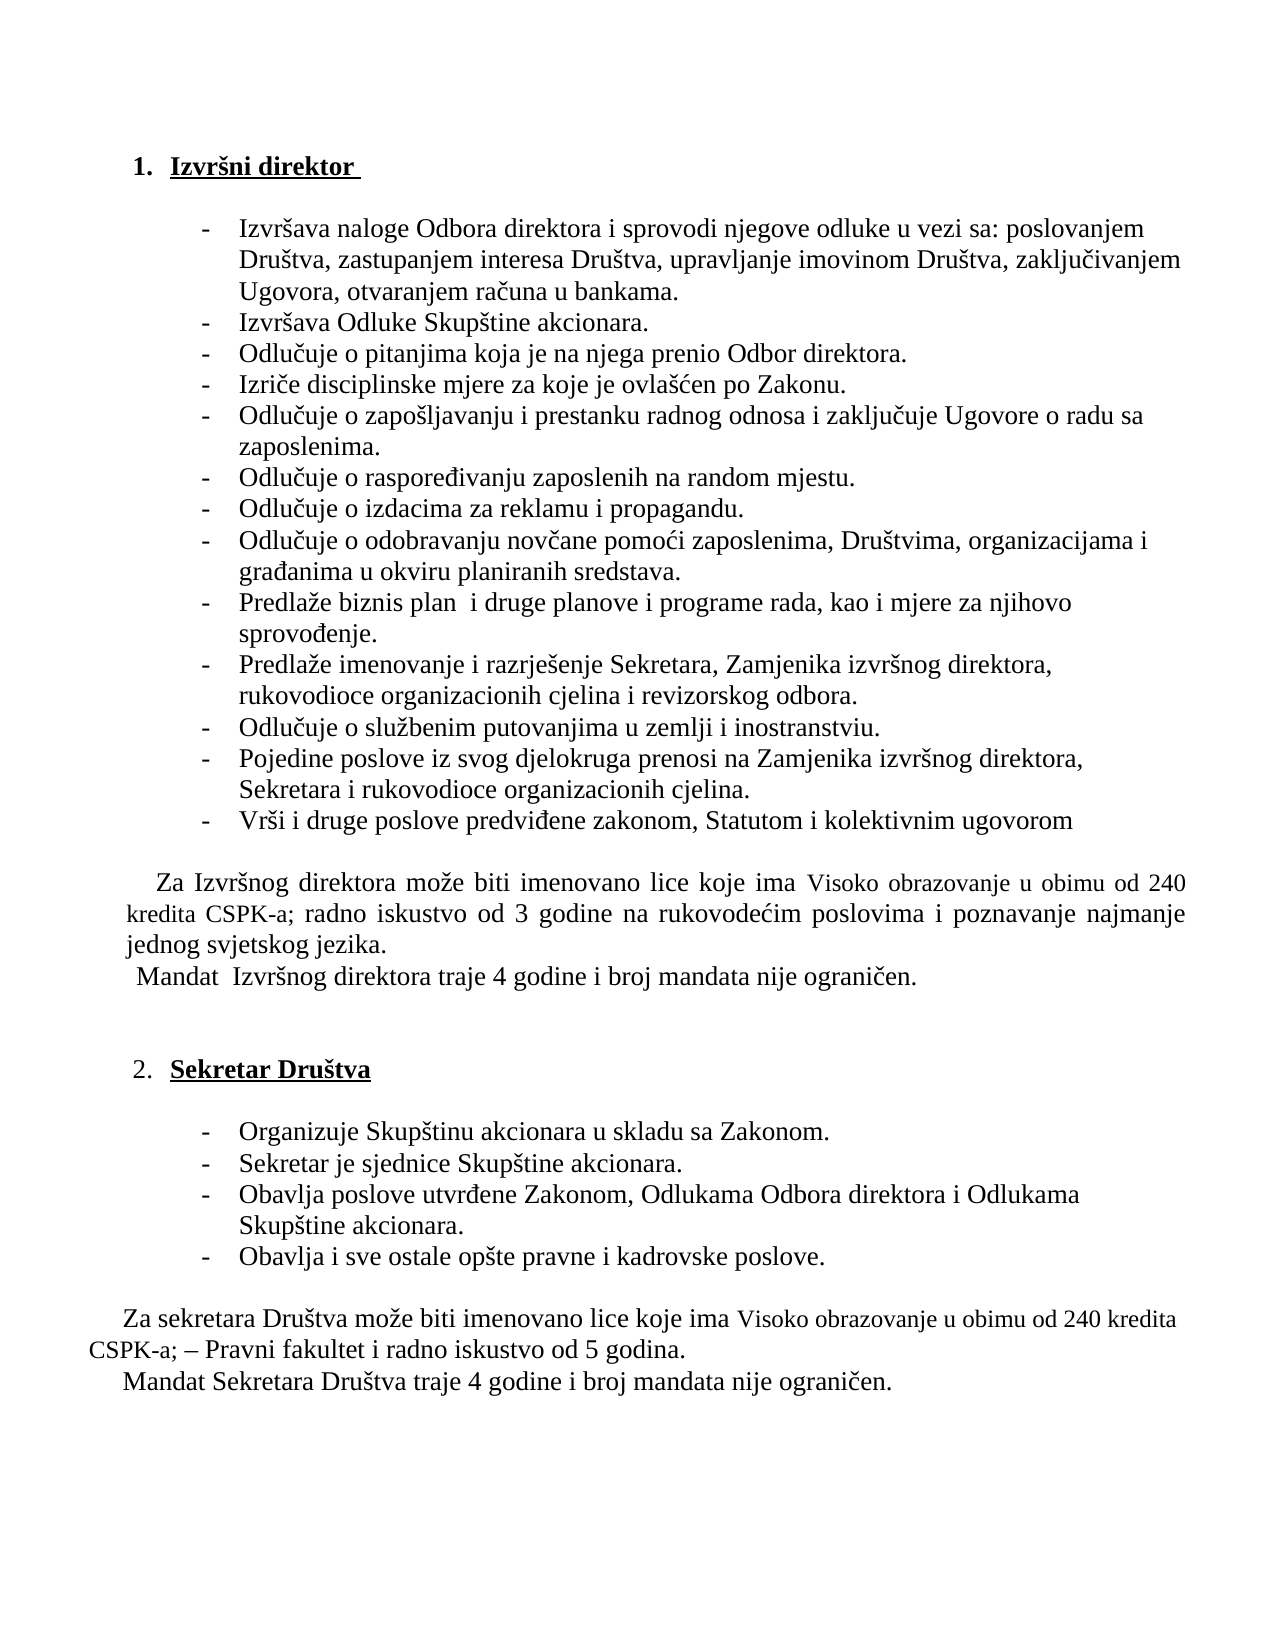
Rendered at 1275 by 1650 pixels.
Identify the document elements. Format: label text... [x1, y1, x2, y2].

list Odlučuje o službenim putovanjima u zemlji i inostranstviu. [201, 711, 1186, 742]
list Odlučuje o raspoređivanju zaposlenih na random mjestu. [201, 461, 1186, 493]
list Vrši i druge poslove predviđene zakonom, Statutom i kolektivnim ugovorom [201, 804, 1186, 835]
list Izvršni direktor [132, 150, 1186, 181]
list Organizuje Skupštinu akcionara u skladu sa Zakonom. [201, 1116, 1186, 1147]
list Izriče disciplinske mjere za koje je ovlašćen po Zakonu. [201, 368, 1186, 399]
list Predlaže biznis plan i druge planove i programe rada, kao i mjere za njihovo sprovođenje. [201, 586, 1186, 648]
list Sekretar je sjednice Skupštine akcionara. [201, 1147, 1186, 1178]
list Pojedine poslove iz svog djelokruga prenosi na Zamjenika izvršnog direktora, Sekretara i rukovodioce organizacionih cjelina. [201, 742, 1186, 804]
list Odlučuje o izdacima za reklamu i propagandu. [201, 493, 1186, 524]
list Predlaže imenovanje i razrješenje Sekretara, Zamjenika izvršnog direktora, rukovodioce organizacionih cjelina i revizorskog odbora. [201, 648, 1186, 711]
text Za Izvršnog direktora može biti imenovano lice koje ima Visoko obrazovanje u obimu od 240 kredita CSPK-a; radno iskustvo od 3 godine na rukovodećim poslovima i poznavanje najmanje jednog svjetskog jezika. [126, 866, 1186, 960]
list Odlučuje o pitanjima koja je na njega prenio Odbor direktora. [201, 337, 1186, 368]
list Obavlja poslove utvrđene Zakonom, Odlukama Odbora direktora i Odlukama Skupštine akcionara. [201, 1178, 1186, 1240]
text Mandat Izvršnog direktora traje 4 godine i broj mandata nije ograničen. [89, 960, 1186, 991]
list Izvršava naloge Odbora direktora i sprovodi njegove odluke u vezi sa: poslovanjem Društva, zastupanjem interesa Društva, upravljanje imovinom Društva, zaključivanjem Ugovora, otvaranjem računa u bankama. [201, 212, 1186, 306]
list Izvršava Odluke Skupštine akcionara. [201, 306, 1186, 337]
list Sekretar Društva [132, 1053, 1186, 1084]
text Mandat Sekretara Društva traje 4 godine i broj mandata nije ograničen. [89, 1365, 1186, 1396]
list Odlučuje o odobravanju novčane pomoći zaposlenima, Društvima, organizacijama i građanima u okviru planiranih sredstava. [201, 524, 1186, 586]
list Odlučuje o zapošljavanju i prestanku radnog odnosa i zaključuje Ugovore o radu sa zaposlenima. [201, 399, 1186, 461]
text Za sekretara Društva može biti imenovano lice koje ima Visoko obrazovanje u obimu od 240 kredita CSPK-a; – Pravni fakultet i radno iskustvo od 5 godina. [89, 1302, 1186, 1365]
list Obavlja i sve ostale opšte pravne i kadrovske poslove. [201, 1240, 1186, 1271]
